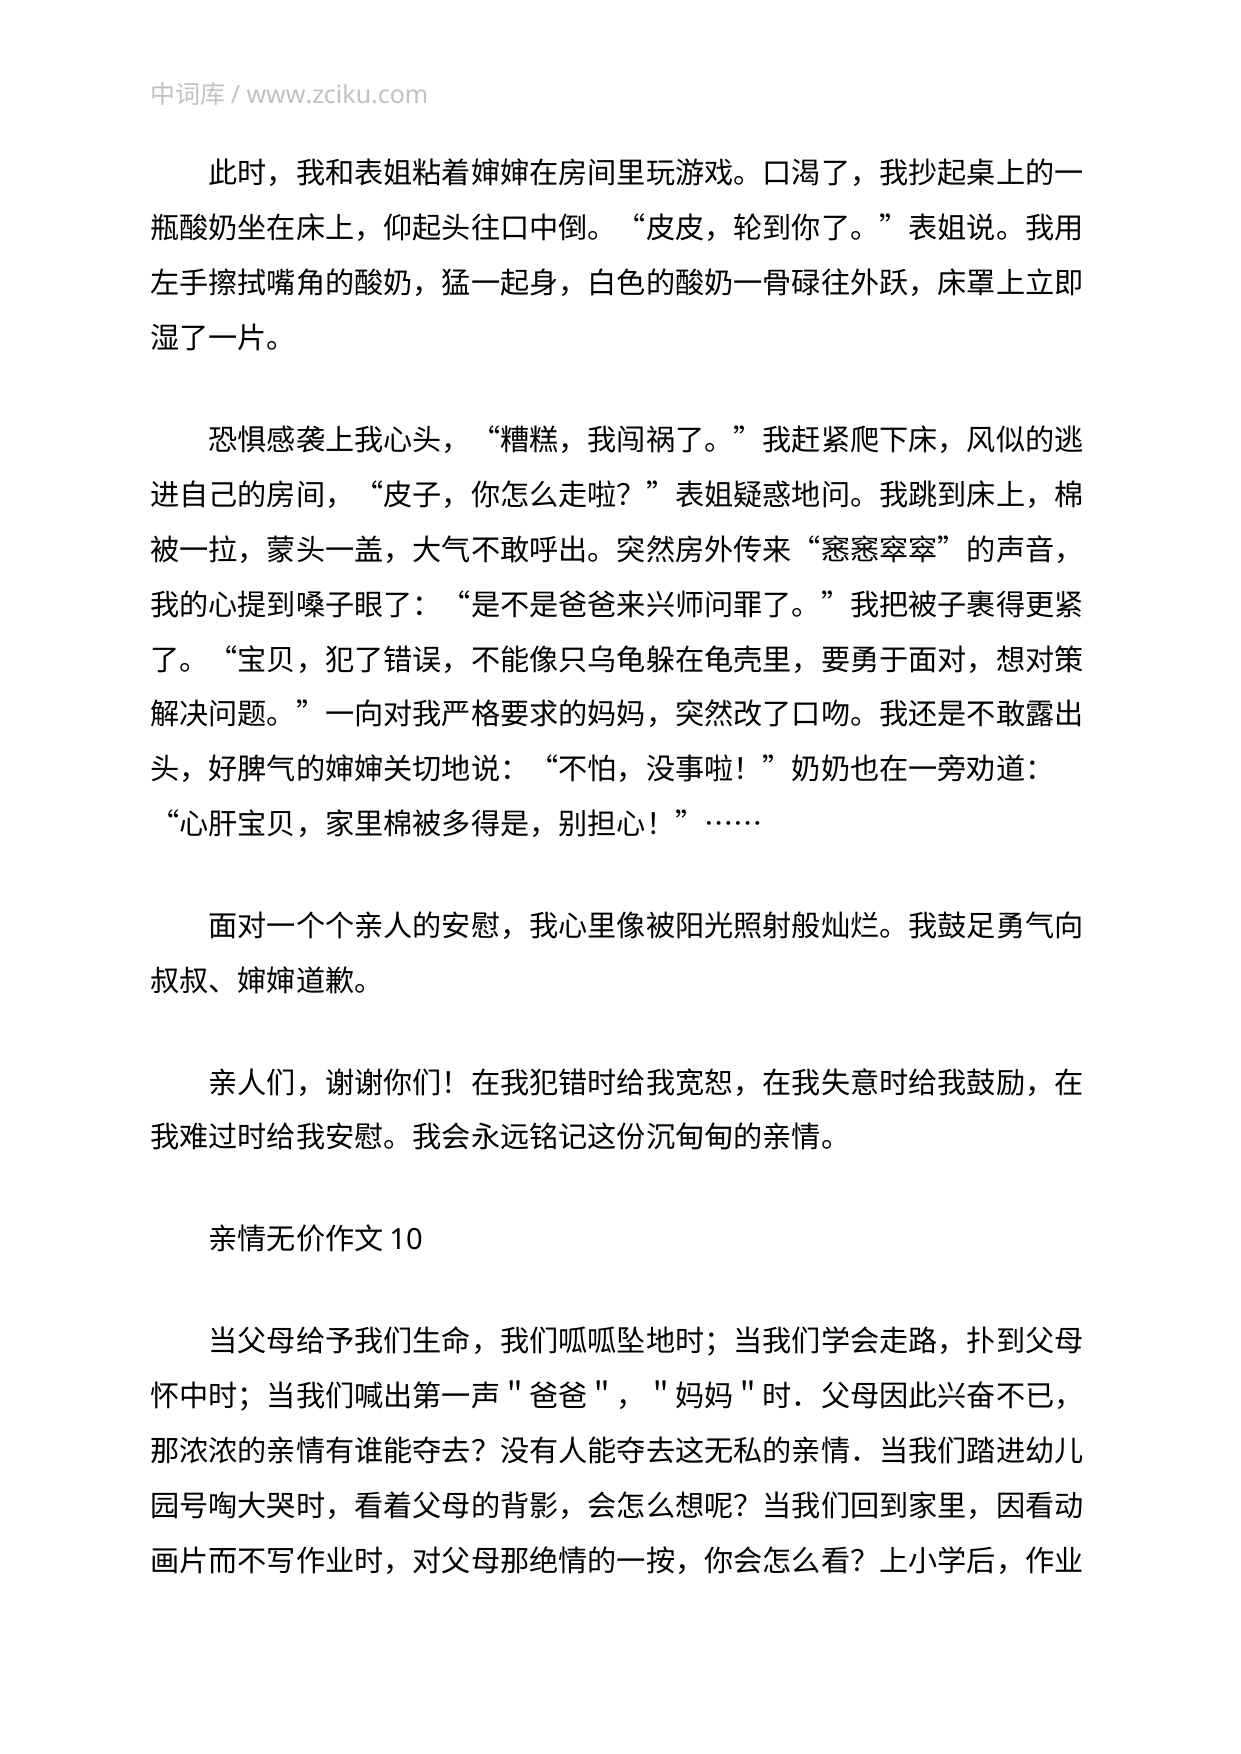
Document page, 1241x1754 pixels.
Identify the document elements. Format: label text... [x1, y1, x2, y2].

text 恐惧感袭上我心头，“糟糕，我闯祸了。”我赶紧爬下床，风似的逃进自己的房间，“皮子，你怎么走啦？”表姐疑惑地问。我跳到床上，棉被一拉，蒙头一盖，大气不敢呼出。突然房外传来“窸窸窣窣”的声音，我的心提到嗓子眼了：“是不是爸爸来兴师问罪了。”我把被子裹得更紧了。“宝贝，犯了错误，不能像只乌龟躲在龟壳里，要勇于面对，想对策解决问题。”一向对我严格要求的妈妈，突然改了口吻。我还是不敢露出头，好脾气的婶婶关切地说：“不怕，没事啦！”奶奶也在一旁劝道：“心肝宝贝，家里棉被多得是，别担心！”…… [150, 416, 1090, 843]
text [150, 1318, 1090, 1580]
text 此时，我和表姐粘着婶婶在房间里玩游戏。口渴了，我抄起桌上的一瓶酸奶坐在床上，仰起头往口中倒。“皮皮，轮到你了。”表姐说。我用左手擦拭嘴角的酸奶，猛一起身，白色的酸奶一骨碌往外跃，床罩上立即湿了一片。 [150, 150, 1090, 357]
text 亲人们，谢谢你们！在我犯错时给我宽恕，在我失意时给我鼓励，在我难过时给我安慰。我会永远铭记这份沉甸甸的亲情。 [150, 1059, 1090, 1156]
text 面对一个个亲人的安慰，我心里像被阳光照射般灿烂。我鼓足勇气向叔叔、婶婶道歉。 [150, 902, 1090, 1000]
text 亲情无价作文10 [150, 1216, 1090, 1258]
